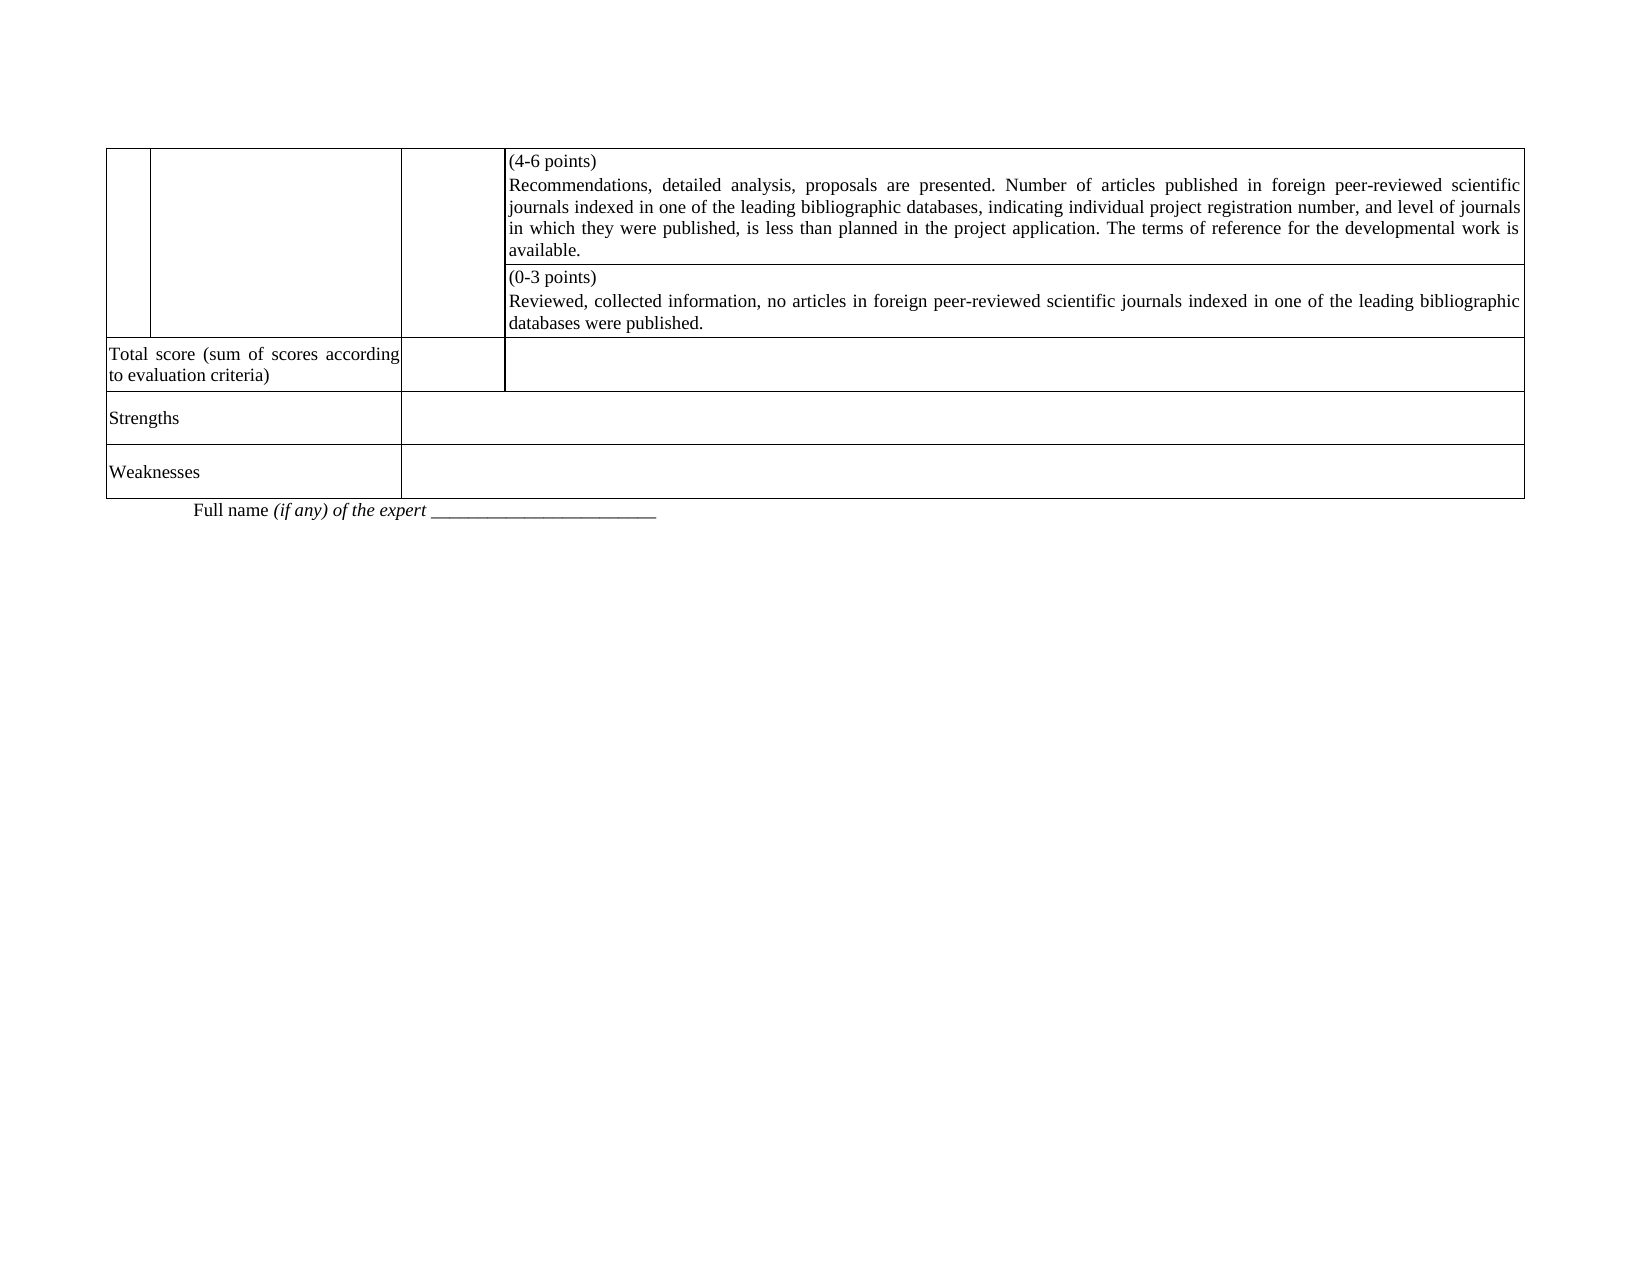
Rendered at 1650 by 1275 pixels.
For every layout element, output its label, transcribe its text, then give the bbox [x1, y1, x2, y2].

table_cell [506, 338, 1524, 391]
text Full name (if any) of the expert ________________________ [118, 499, 1532, 521]
table_cell (4-6 points) Recommendations, detailed analysis, proposals are presented. Number of articles published in foreign peer-reviewed scientific journals indexed in one of the leading bibliographic databases, indicating individual project registration number, and level of journals in which they were published, is less than planned in the project application. The terms of reference for the developmental work is available. [506, 149, 1524, 264]
table_cell (0-3 points) Reviewed, collected information, no articles in foreign peer-reviewed scientific journals indexed in one of the leading bibliographic databases were published. [506, 265, 1524, 337]
table_cell [402, 149, 504, 337]
table_cell [402, 392, 1524, 444]
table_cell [151, 149, 401, 337]
table_cell Strengths [107, 392, 401, 444]
table_cell [402, 338, 504, 391]
table_cell 4. [107, 149, 150, 337]
table_cell Weaknesses [107, 445, 401, 498]
table_cell [402, 445, 1524, 498]
table_cell Total score (sum of scores according to evaluation criteria) [107, 338, 401, 391]
